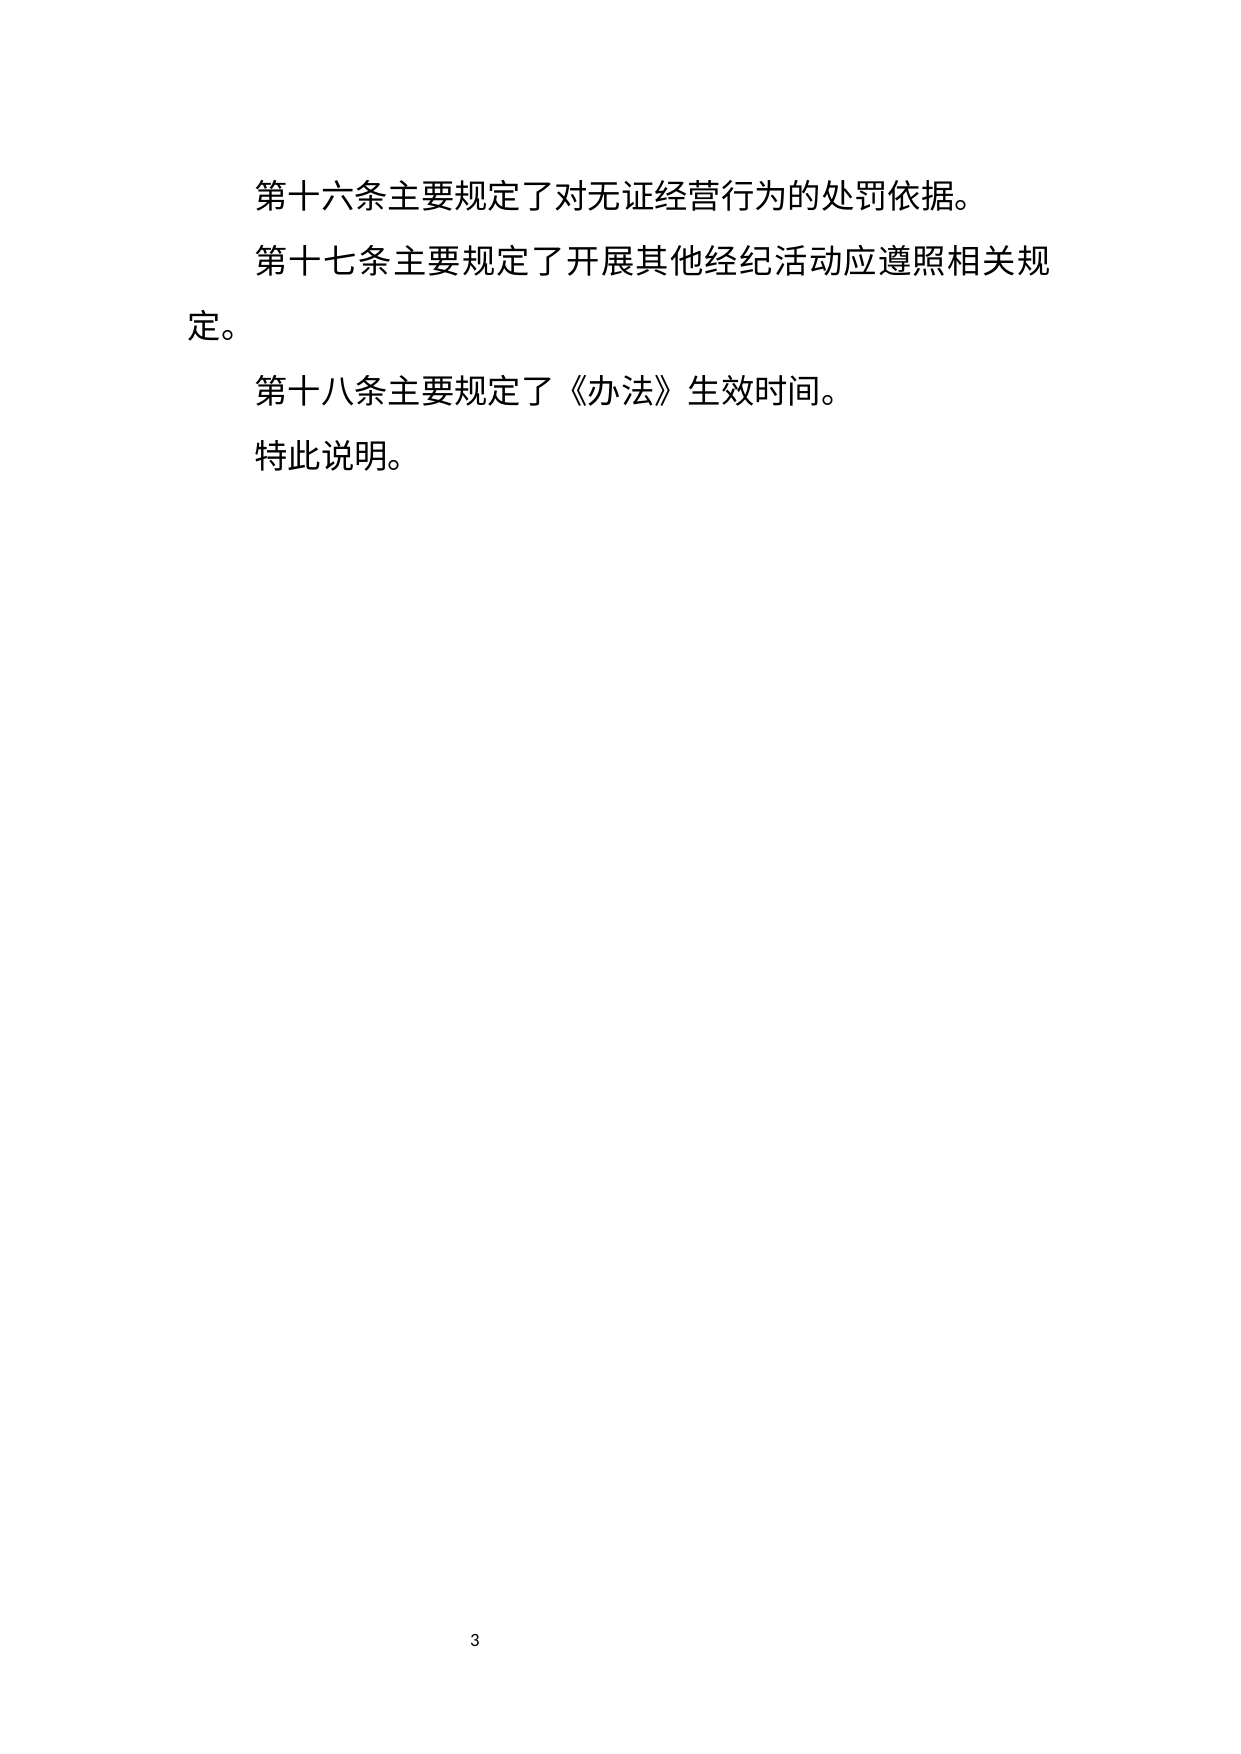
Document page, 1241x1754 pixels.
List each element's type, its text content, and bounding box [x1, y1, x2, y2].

text 第十六条主要规定了对无证经营行为的处罚依据。 [187, 162, 1053, 227]
text 第十七条主要规定了开展其他经纪活动应遵照相关规定。 [187, 227, 1053, 357]
text 第十八条主要规定了《办法》生效时间。 [187, 357, 1053, 422]
text 特此说明。 [187, 422, 1053, 487]
